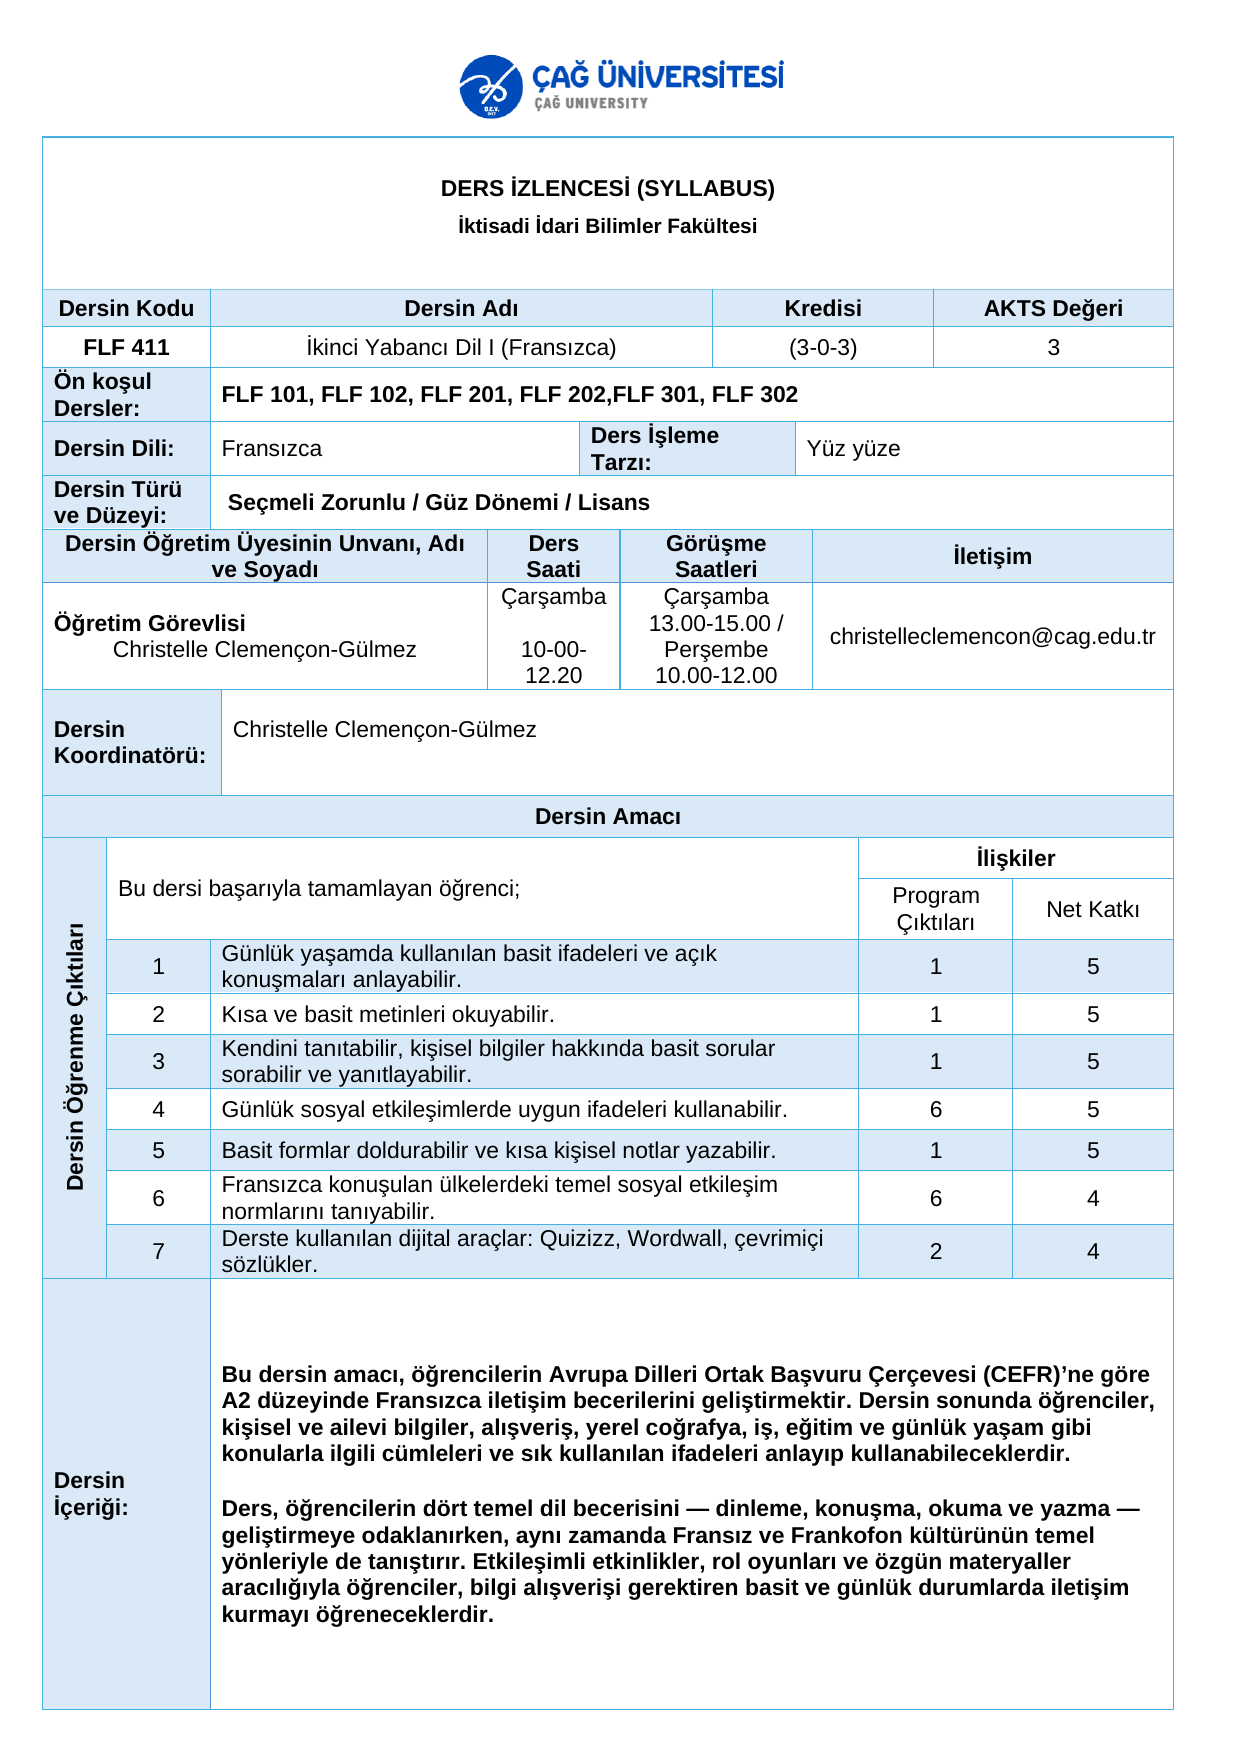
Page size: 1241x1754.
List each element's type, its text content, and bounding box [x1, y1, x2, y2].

table_cell Çarşamba 13.00-15.00 / Perşembe 10.00-12.00 [621, 583, 812, 689]
table_cell Kendini tanıtabilir, kişisel bilgiler hakkında basit sorular sorabilir ve yanıtlayabilir. [211, 1035, 858, 1088]
table_cell 5 [107, 1130, 210, 1170]
table_cell Dersin Amacı [43, 796, 1173, 837]
table_cell 5 [1013, 1035, 1173, 1088]
table_cell 4 [107, 1089, 210, 1129]
table_cell Ders Saati [488, 530, 619, 582]
table_cell 2 [859, 1225, 1012, 1278]
table_cell Dersin Adı [211, 290, 712, 326]
table_cell 1 [859, 1130, 1012, 1170]
table_cell İletişim [813, 530, 1173, 582]
table_cell İlişkiler [859, 838, 1173, 878]
table_cell 4 [1013, 1171, 1173, 1224]
table_header DERS İZLENCESİ (SYLLABUS) İktisadi İdari Bilimler Fakültesi [43, 138, 1173, 289]
table_cell christelleclemencon@cag.edu.tr [813, 583, 1173, 689]
table_cell Dersin Kodu [43, 290, 210, 326]
table_cell 5 [1013, 1089, 1173, 1129]
table_cell Dersin Türü ve Düzeyi: [43, 476, 210, 528]
table_cell Christelle Clemençon-Gülmez [222, 690, 1173, 795]
table_cell Dersin Dili: [43, 422, 210, 475]
table_cell Ders İşleme Tarzı: [580, 422, 795, 475]
table_cell 7 [107, 1225, 210, 1278]
picture [442, 29, 798, 136]
table_cell AKTS Değeri [934, 290, 1173, 326]
table_cell 3 [107, 1035, 210, 1088]
table_cell 4 [1013, 1225, 1173, 1278]
table_cell Günlük sosyal etkileşimlerde uygun ifadeleri kullanabilir. [211, 1089, 858, 1129]
table_cell Kredisi [713, 290, 933, 326]
table_cell Fransızca konuşulan ülkelerdeki temel sosyal etkileşim normlarını tanıyabilir. [211, 1171, 858, 1224]
table_cell 6 [859, 1089, 1012, 1129]
table_cell Görüşme Saatleri [621, 530, 812, 582]
table_cell İkinci Yabancı Dil I (Fransızca) [211, 327, 712, 367]
table_cell 1 [859, 940, 1012, 992]
table_cell 5 [1013, 994, 1173, 1034]
table_cell Günlük yaşamda kullanılan basit ifadeleri ve açık konuşmaları anlayabilir. [211, 940, 858, 992]
table_cell Öğretim Görevlisi Christelle Clemençon-Gülmez [43, 583, 487, 689]
table_cell 2 [107, 994, 210, 1034]
table_cell Bu dersin amacı, öğrencilerin Avrupa Dilleri Ortak Başvuru Çerçevesi (CEFR)’ne göre A2 düzeyinde Fransızca iletişim becerilerini geliştirmektir. Dersin sonunda öğrenciler, kişisel ve ailevi bilgiler, alışveriş, yerel coğrafya, iş, eğitim ve günlük yaşam gibi konularla ilgili cümleleri ve sık kullanılan ifadeleri anlayıp kullanabileceklerdir. Ders, öğrencilerin dört temel dil becerisini — dinleme, konuşma, okuma ve yazma — geliştirmeye odaklanırken, aynı zamanda Fransız ve Frankofon kültürünün temel yönleriyle de tanıştırır. Etkileşimli etkinlikler, rol oyunları ve özgün materyaller aracılığıyla öğrenciler, bilgi alışverişi gerektiren basit ve günlük durumlarda iletişim kurmayı öğreneceklerdir. [211, 1279, 1173, 1709]
table_cell Yüz yüze [796, 422, 1173, 475]
table_cell Net Katkı [1013, 879, 1173, 939]
table_cell Program Çıktıları [859, 879, 1012, 939]
table_cell FLF 101, FLF 102, FLF 201, FLF 202,FLF 301, FLF 302 [211, 368, 1173, 421]
table_cell 1 [107, 940, 210, 992]
table_cell Seçmeli Zorunlu / Güz Dönemi / Lisans [211, 476, 1173, 528]
table_cell 1 [859, 994, 1012, 1034]
table_cell (3-0-3) [713, 327, 933, 367]
table_cell Kısa ve basit metinleri okuyabilir. [211, 994, 858, 1034]
table_cell 1 [859, 1035, 1012, 1088]
table_cell FLF 411 [43, 327, 210, 367]
table_cell Dersin Koordinatörü: [43, 690, 221, 795]
table_cell Basit formlar doldurabilir ve kısa kişisel notlar yazabilir. [211, 1130, 858, 1170]
table_cell 5 [1013, 1130, 1173, 1170]
table_cell 6 [859, 1171, 1012, 1224]
table_cell Ön koşul Dersler: [43, 368, 210, 421]
table_cell Fransızca [211, 422, 579, 475]
table_cell Derste kullanılan dijital araçlar: Quizizz, Wordwall, çevrimiçi sözlükler. [211, 1225, 858, 1278]
table_cell Bu dersi başarıyla tamamlayan öğrenci; [107, 838, 858, 939]
table_cell 3 [934, 327, 1173, 367]
table_cell Çarşamba 10-00-12.20 [488, 583, 619, 689]
table_cell Dersin Öğretim Üyesinin Unvanı, Adı ve Soyadı [43, 530, 487, 582]
table_cell 6 [107, 1171, 210, 1224]
table_cell 5 [1013, 940, 1173, 992]
table_cell Dersin Öğrenme Çıktıları [43, 838, 106, 1278]
table_cell Dersin İçeriği: [43, 1279, 210, 1709]
